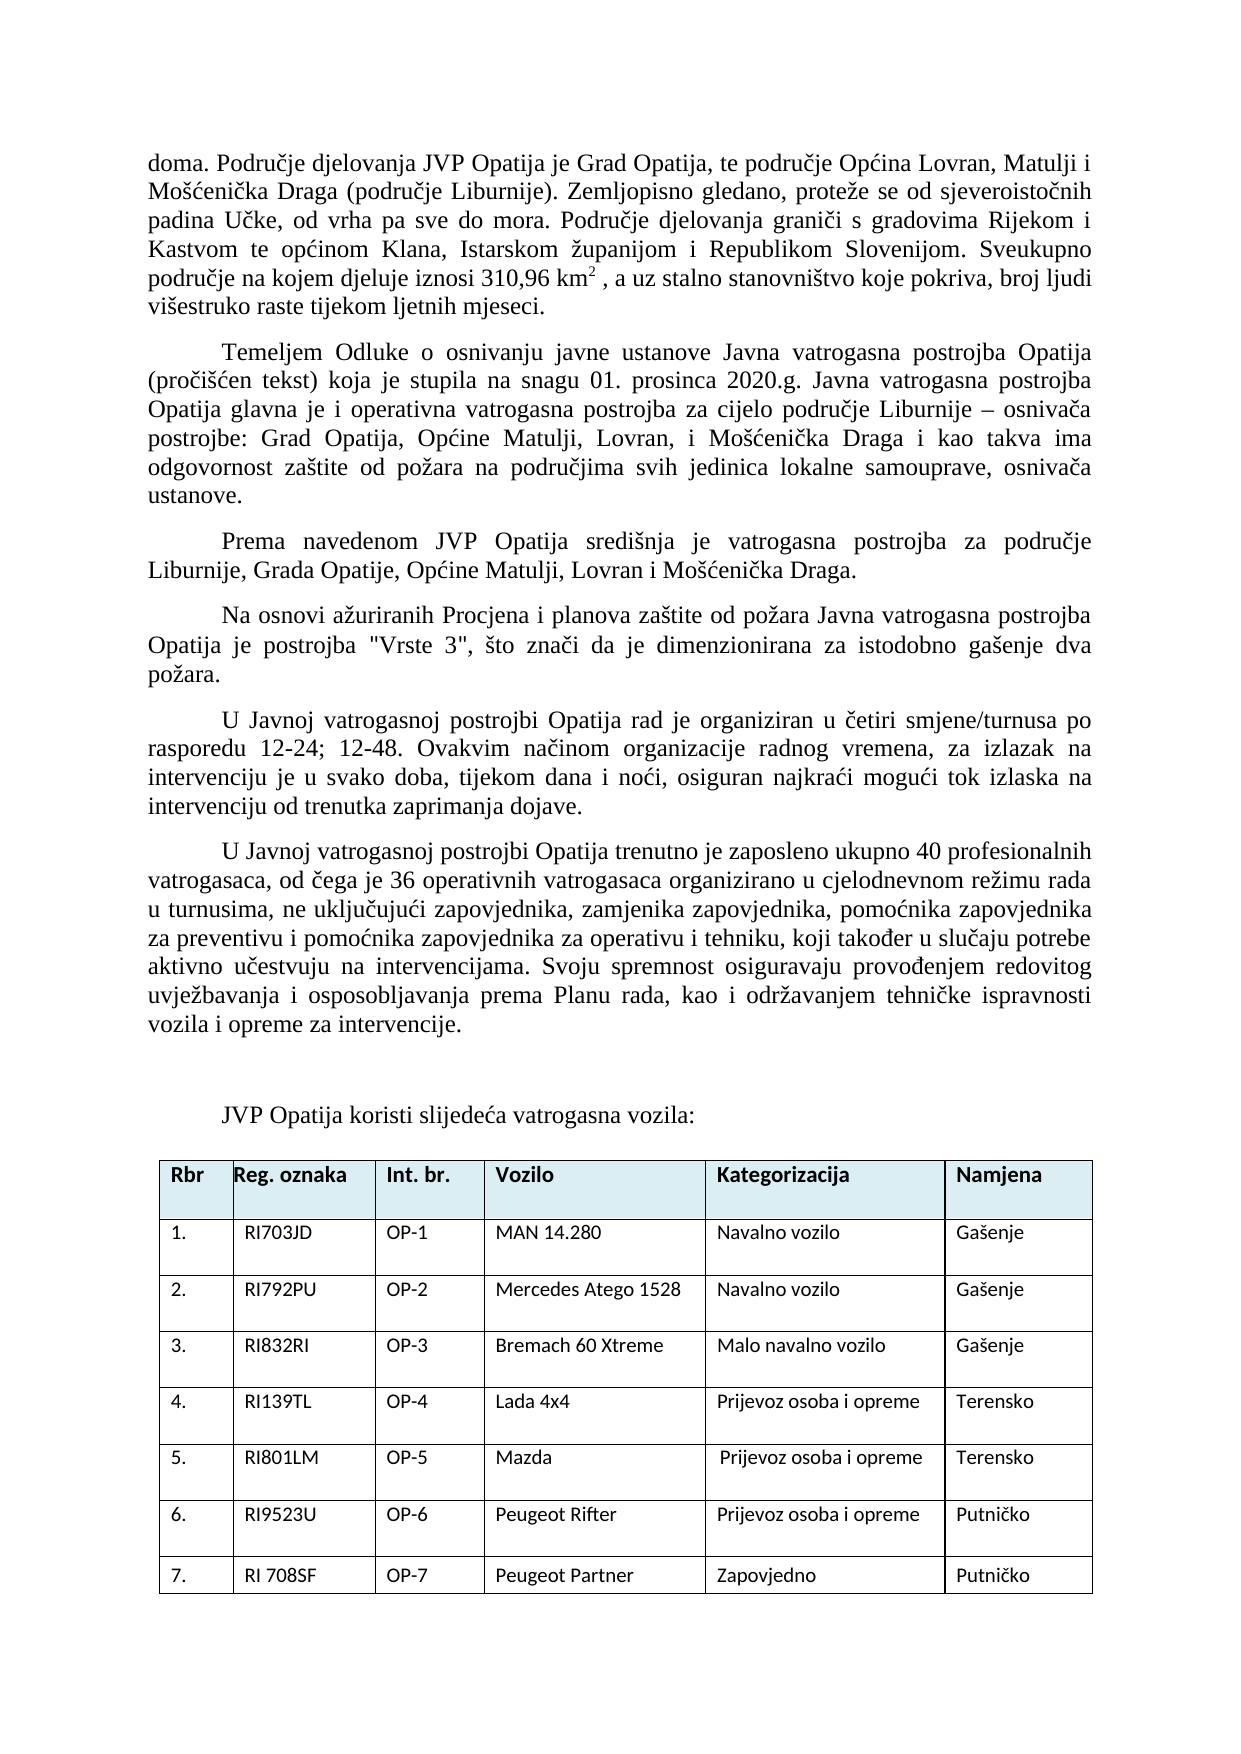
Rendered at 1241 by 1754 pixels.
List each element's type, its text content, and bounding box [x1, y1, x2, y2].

table_cell Zapovjedno [706, 1557, 944, 1593]
table_cell RI832RI [234, 1332, 375, 1387]
table_cell 3. [160, 1332, 233, 1387]
table_cell Lada 4x4 [485, 1388, 705, 1443]
table_cell Terensko [946, 1445, 1092, 1500]
table_cell Prijevoz osoba i opreme [706, 1388, 944, 1443]
table_cell Peugeot Partner [485, 1557, 705, 1593]
table_cell Bremach 60 Xtreme [485, 1332, 705, 1387]
table_cell OP-4 [376, 1388, 484, 1443]
table_cell OP-3 [376, 1332, 484, 1387]
table_header Kategorizacija [706, 1161, 944, 1218]
table_cell Putničko [946, 1557, 1092, 1593]
table_cell 2. [160, 1276, 233, 1331]
table_cell Navalno vozilo [706, 1220, 944, 1275]
table_cell 6. [160, 1501, 233, 1556]
text Na osnovi ažuriranih Procjena i planova zaštite od požara Javna vatrogasna postrojba Opatija je postrojba "Vrste 3", što znači da je dimenzionirana za istodobno gašenje dva požara. [148, 600, 1093, 688]
table_cell 5. [160, 1445, 233, 1500]
table_cell Mazda [485, 1445, 705, 1500]
table_cell Prijevoz osoba i opreme [706, 1445, 944, 1500]
table_cell OP-5 [376, 1445, 484, 1500]
table_header Vozilo [485, 1161, 705, 1218]
table_cell 7. [160, 1557, 233, 1593]
table_header Rbr [160, 1161, 233, 1218]
table_cell Terensko [946, 1388, 1092, 1443]
table_cell Putničko [946, 1501, 1092, 1556]
table_cell OP-7 [376, 1557, 484, 1593]
table_cell Malo navalno vozilo [706, 1332, 944, 1387]
text JVP Opatija koristi slijedeća vatrogasna vozila: [148, 1100, 1093, 1128]
text Prema navedenom JVP Opatija središnja je vatrogasna postrojba za područje Liburnije, Grada Opatije, Općine Matulji, Lovran i Mošćenička Draga. [148, 526, 1093, 583]
table_cell Gašenje [946, 1276, 1092, 1331]
text U Javnoj vatrogasnoj postrojbi Opatija trenutno je zaposleno ukupno 40 profesionalnih vatrogasaca, od čega je 36 operativnih vatrogasaca organizirano u cjelodnevnom režimu rada u turnusima, ne uključujući zapovjednika, zamjenika zapovjednika, pomoćnika zapovjednika za preventivu i pomoćnika zapovjednika za operativu i tehniku, koji također u slučaju potrebe aktivno učestvuju na intervencijama. Svoju spremnost osiguravaju provođenjem redovitog uvježbavanja i osposobljavanja prema Planu rada, kao i održavanjem tehničke ispravnosti vozila i opreme za intervencije. [148, 836, 1093, 1038]
table_cell RI801LM [234, 1445, 375, 1500]
table_cell RI9523U [234, 1501, 375, 1556]
table_cell RI139TL [234, 1388, 375, 1443]
table_cell Mercedes Atego 1528 [485, 1276, 705, 1331]
text Temeljem Odluke o osnivanju javne ustanove Javna vatrogasna postrojba Opatija (pročišćen tekst) koja je stupila na snagu 01. prosinca 2020.g. Javna vatrogasna postrojba Opatija glavna je i operativna vatrogasna postrojba za cijelo područje Liburnije – osnivača postrojbe: Grad Opatija, Općine Matulji, Lovran, i Mošćenička Draga i kao takva ima odgovornost zaštite od požara na područjima svih jedinica lokalne samouprave, osnivača ustanove. [148, 337, 1093, 509]
table_cell OP-2 [376, 1276, 484, 1331]
table_cell RI703JD [234, 1220, 375, 1275]
table_cell 4. [160, 1388, 233, 1443]
table_header Int. br. [376, 1161, 484, 1218]
table_cell Prijevoz osoba i opreme [706, 1501, 944, 1556]
table_cell OP-6 [376, 1501, 484, 1556]
table_cell OP-1 [376, 1220, 484, 1275]
table_cell RI792PU [234, 1276, 375, 1331]
table_header Reg. oznaka [234, 1161, 375, 1218]
table_cell MAN 14.280 [485, 1220, 705, 1275]
table_header Namjena [946, 1161, 1092, 1218]
table_cell Gašenje [946, 1220, 1092, 1275]
table_cell 1. [160, 1220, 233, 1275]
table_cell Gašenje [946, 1332, 1092, 1387]
table_cell Navalno vozilo [706, 1276, 944, 1331]
table_cell Peugeot Rifter [485, 1501, 705, 1556]
text U Javnoj vatrogasnoj postrojbi Opatija rad je organiziran u četiri smjene/turnusa po rasporedu 12-24; 12-48. Ovakvim načinom organizacije radnog vremena, za izlazak na intervenciju je u svako doba, tijekom dana i noći, osiguran najkraći mogući tok izlaska na intervenciju od trenutka zaprimanja dojave. [148, 705, 1093, 820]
table_cell RI 708SF [234, 1557, 375, 1593]
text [148, 148, 1093, 320]
